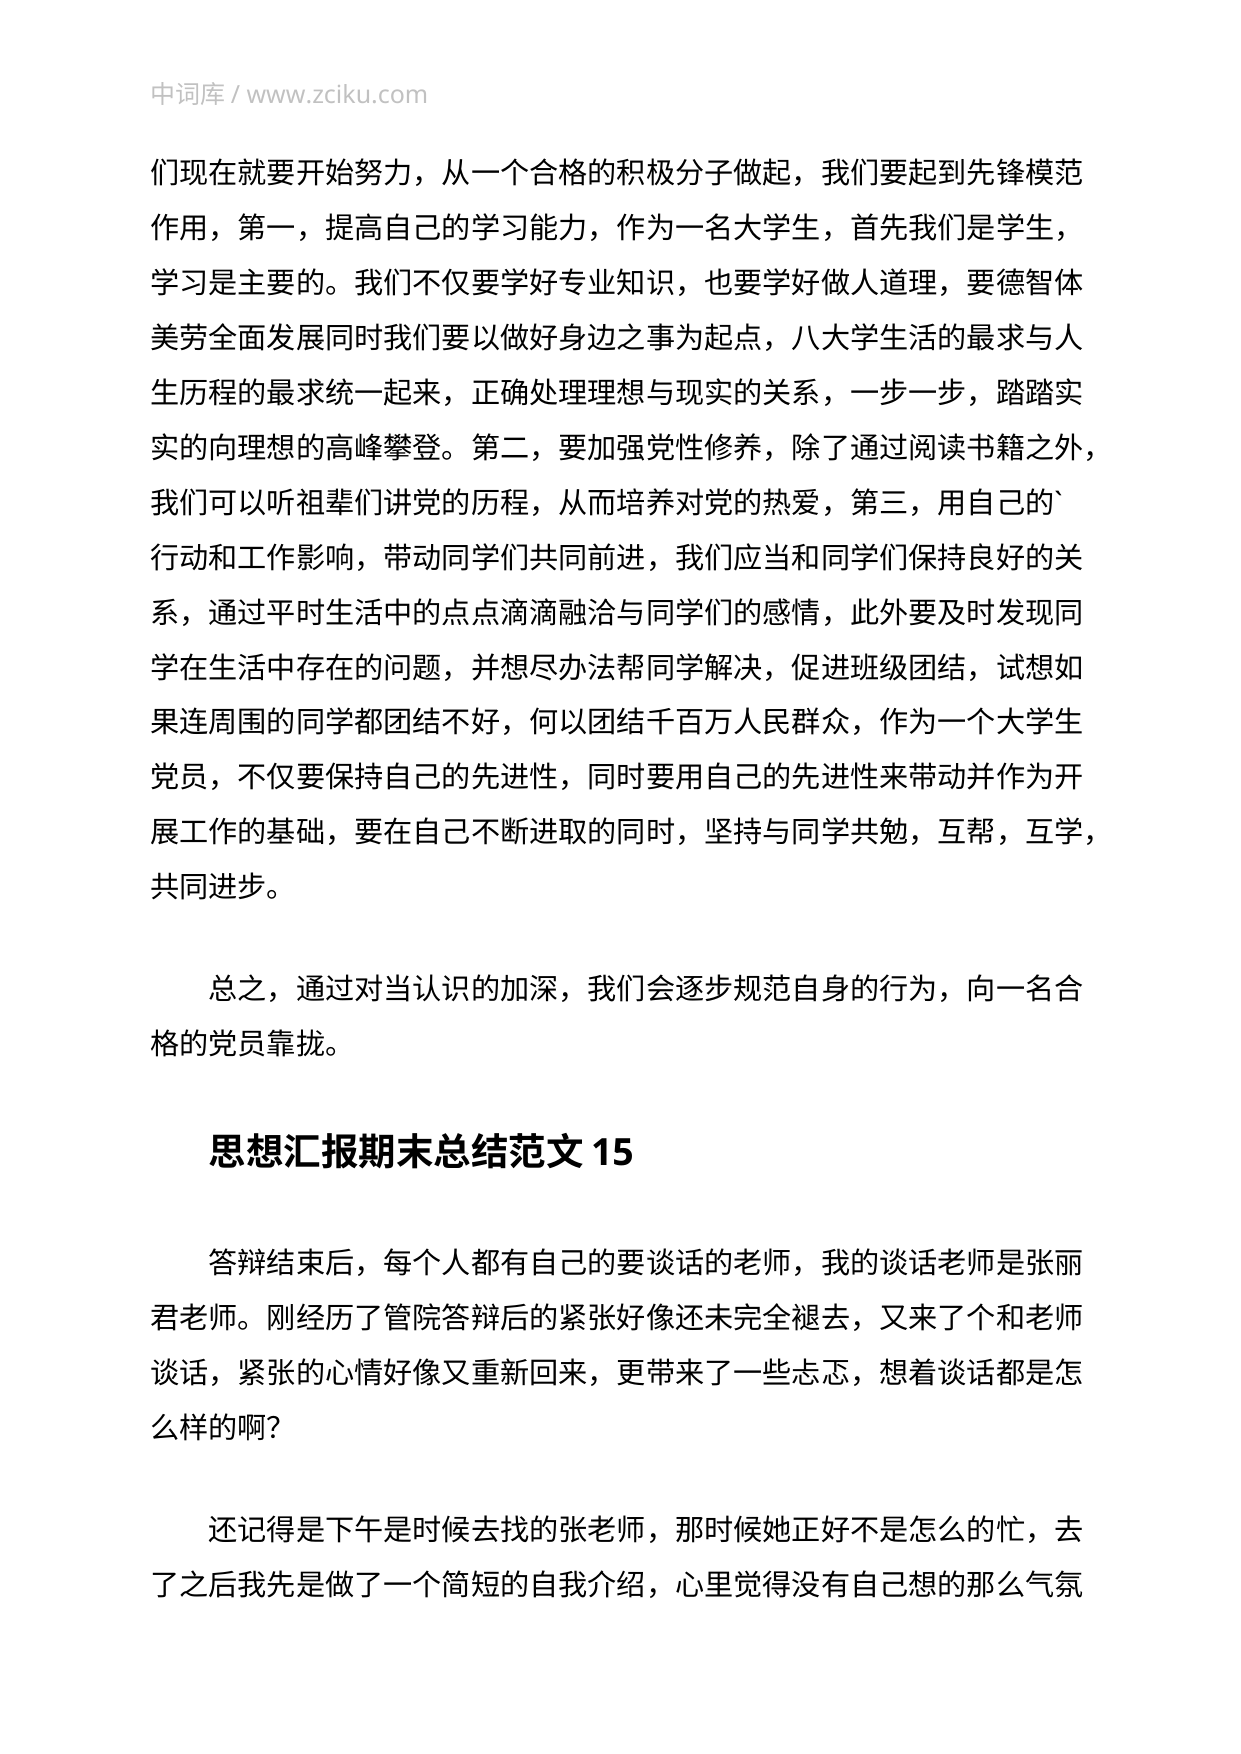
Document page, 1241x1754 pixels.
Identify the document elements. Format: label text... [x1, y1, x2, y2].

text 思想汇报期末总结范文15 [150, 1122, 1090, 1177]
text 总之，通过对当认识的加深，我们会逐步规范自身的行为，向一名合格的党员靠拢。 [150, 966, 1090, 1063]
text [150, 150, 1090, 906]
text 答辩结束后，每个人都有自己的要谈话的老师，我的谈话老师是张丽君老师。刚经历了管院答辩后的紧张好像还未完全褪去，又来了个和老师谈话，紧张的心情好像又重新回来，更带来了一些忐忑，想着谈话都是怎么样的啊？ [150, 1240, 1090, 1447]
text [150, 1506, 1090, 1603]
